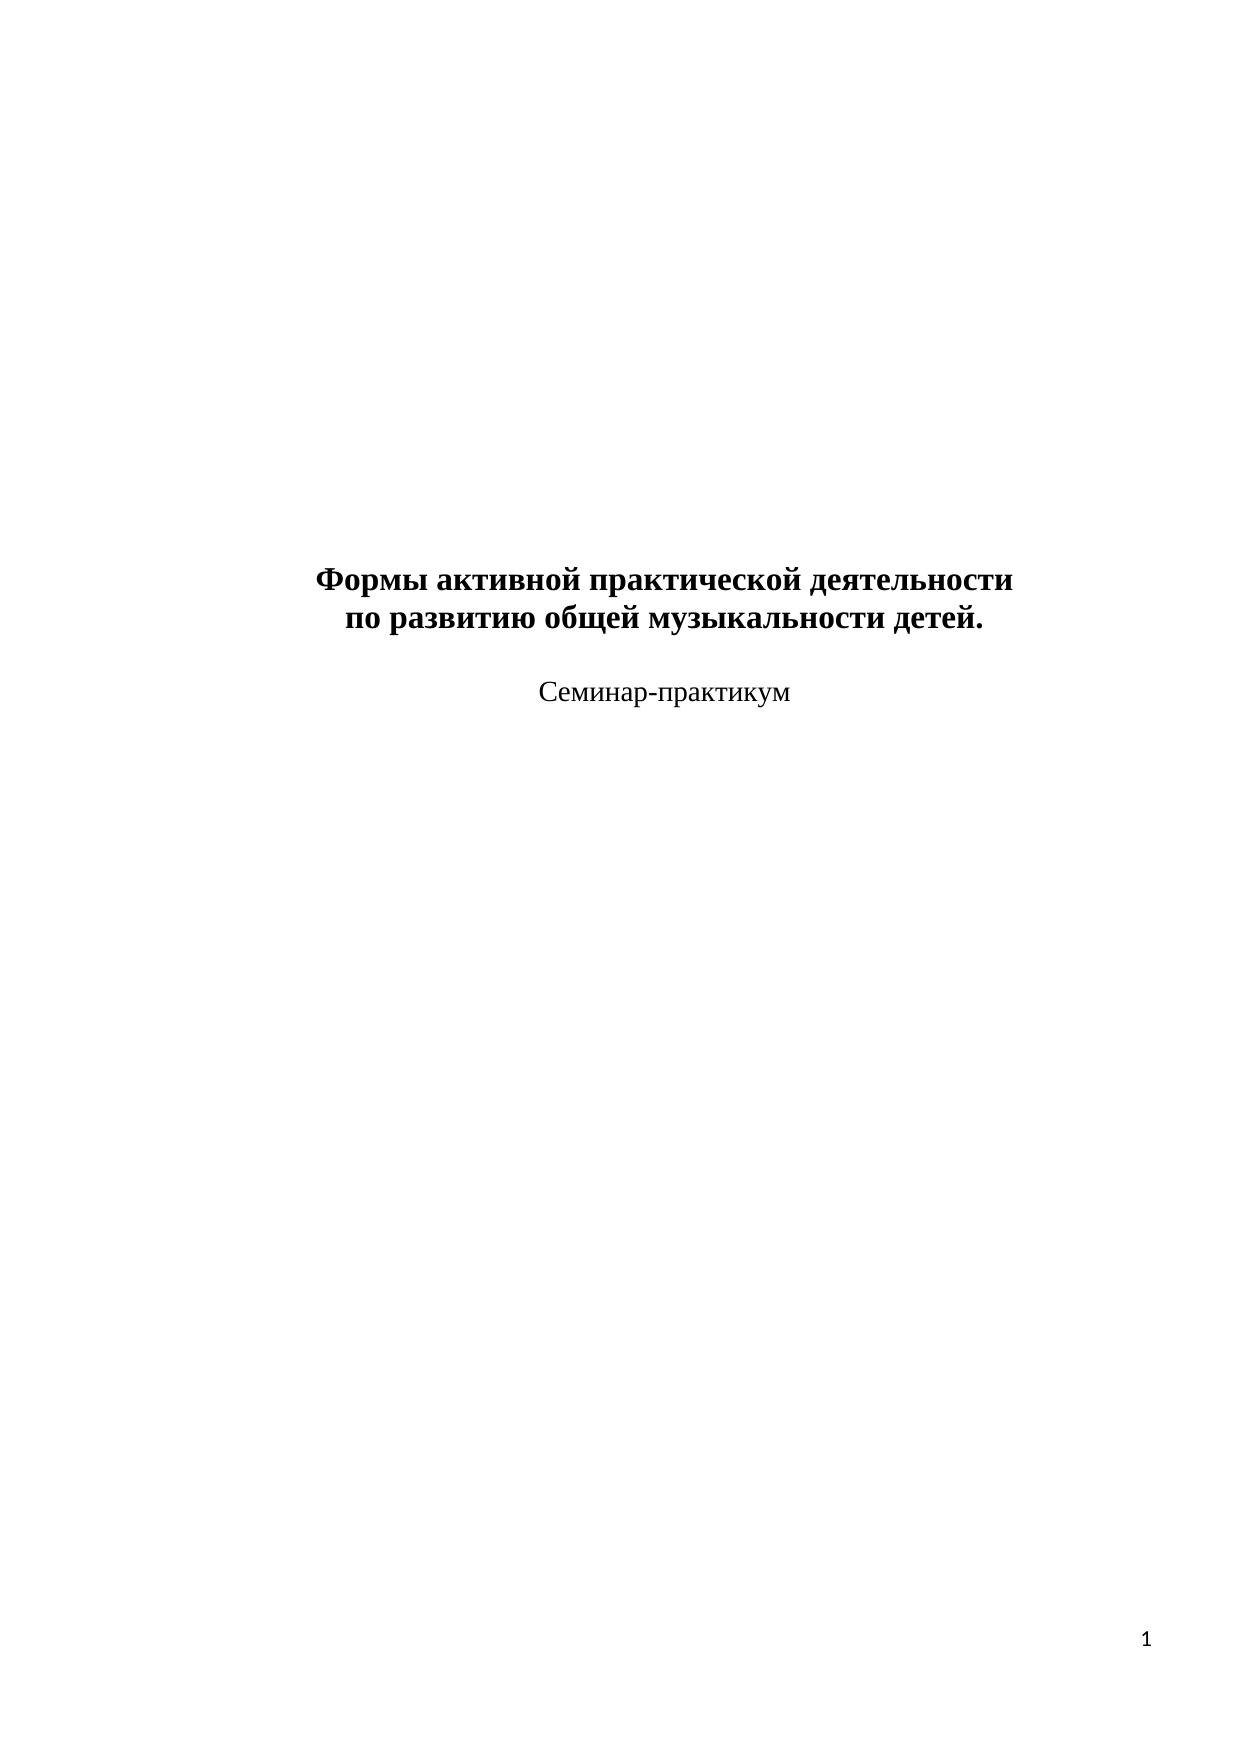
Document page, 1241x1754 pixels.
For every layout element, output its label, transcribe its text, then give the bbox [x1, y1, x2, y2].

text Семинар-практикум [177, 674, 1152, 707]
text Формы активной практической деятельности [177, 559, 1152, 597]
text по развитию общей музыкальности детей. [177, 597, 1152, 636]
